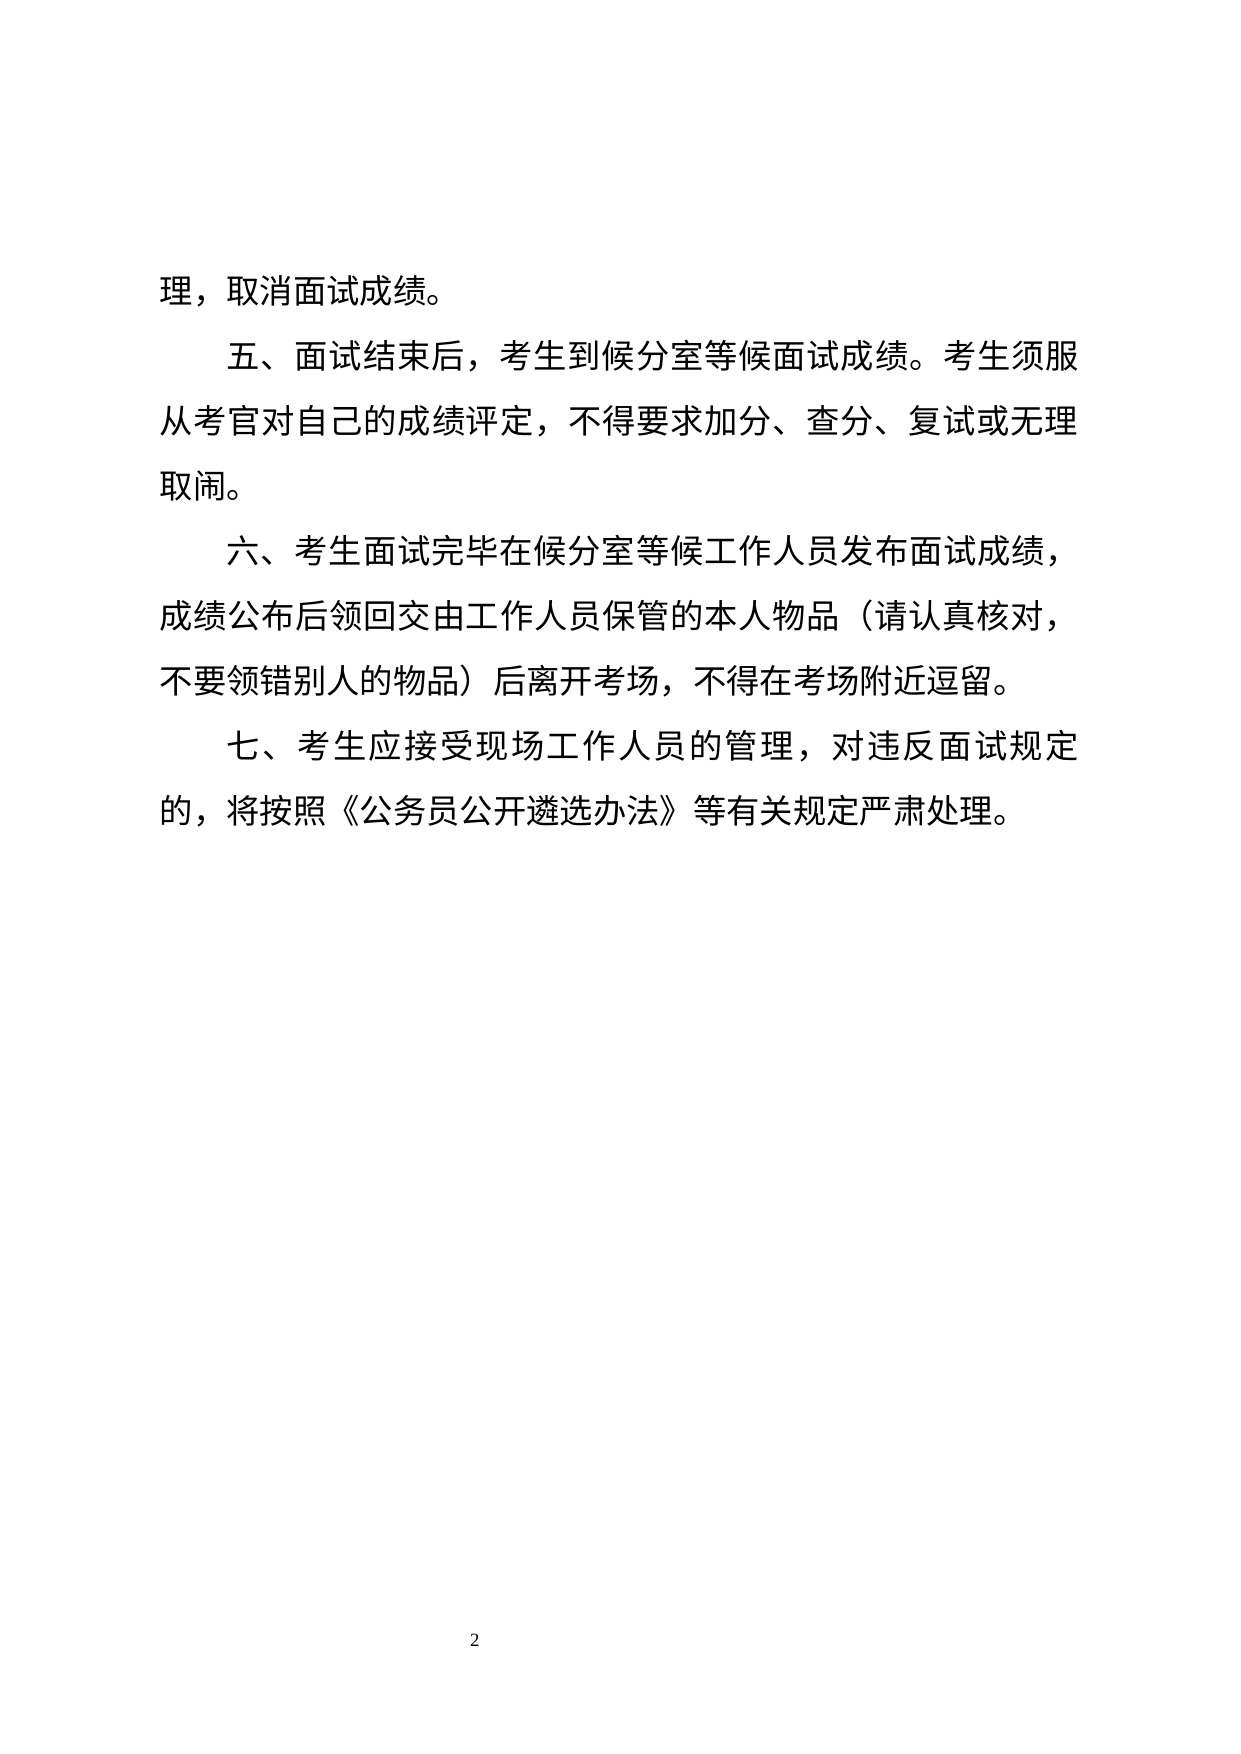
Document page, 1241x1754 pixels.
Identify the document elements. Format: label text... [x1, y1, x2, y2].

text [159, 256, 1081, 321]
text 五、面试结束后，考生到候分室等候面试成绩。考生须服从考官对自己的成绩评定，不得要求加分、查分、复试或无理取闹。 [159, 321, 1081, 516]
text 六、考生面试完毕在候分室等候工作人员发布面试成绩，成绩公布后领回交由工作人员保管的本人物品（请认真核对，不要领错别人的物品）后离开考场，不得在考场附近逗留。 [159, 516, 1081, 711]
text 七、考生应接受现场工作人员的管理，对违反面试规定的，将按照《公务员公开遴选办法》等有关规定严肃处理。 [159, 711, 1081, 841]
